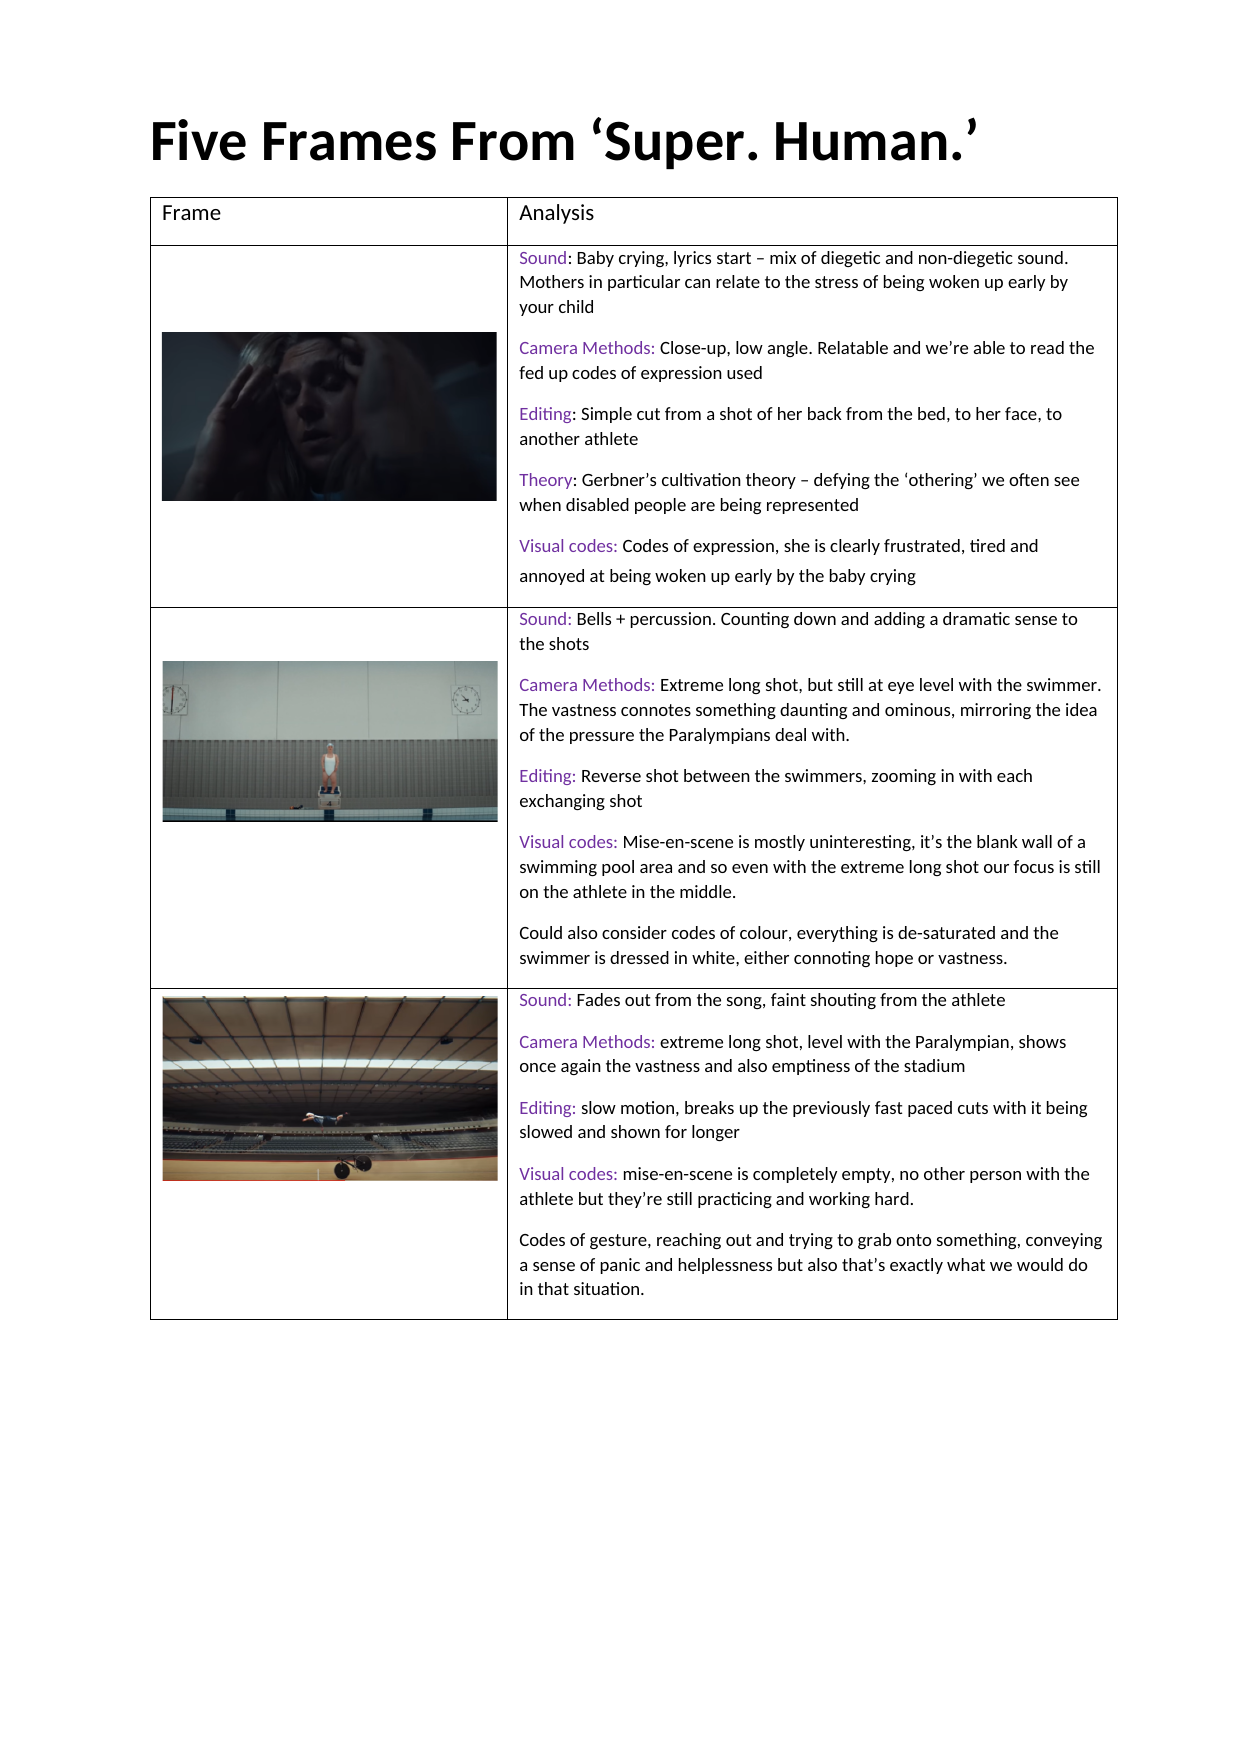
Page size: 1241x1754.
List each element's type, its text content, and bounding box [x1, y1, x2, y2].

table_header Analysis [508, 198, 1117, 245]
table_cell Sound: Fades out from the song, faint shouting from the athlete Camera Methods: extreme long shot, level with the Paralympian, shows once again the vastness and also emptiness of the stadium Editing: slow motion, breaks up the previously fast paced cuts with it being slowed and shown for longer Visual codes: mise-en-scene is completely empty, no other person with the athlete but they’re still practicing and working hard. Codes of gesture, reaching out and trying to grab onto something, conveying a sense of panic and helplessness but also that’s exactly what we would do in that situation. [508, 989, 1117, 1319]
table_cell [151, 608, 507, 987]
table_cell [151, 989, 507, 1319]
table_header Frame [151, 198, 507, 245]
text Five Frames From ‘Super. Human.’ [150, 103, 1090, 175]
table_cell Sound: Baby crying, lyrics start – mix of diegetic and non-diegetic sound. Mothers in particular can relate to the stress of being woken up early by your child Camera Methods: Close-up, low angle. Relatable and we’re able to read the fed up codes of expression used Editing: Simple cut from a shot of her back from the bed, to her face, to another athlete Theory: Gerbner’s cultivation theory – defying the ‘othering’ we often see when disabled people are being represented Visual codes: Codes of expression, she is clearly frustrated, tired and annoyed at being woken up early by the baby crying [508, 246, 1117, 607]
table_cell [151, 246, 507, 607]
picture [161, 332, 497, 501]
table_cell Sound: Bells + percussion. Counting down and adding a dramatic sense to the shots Camera Methods: Extreme long shot, but still at eye level with the swimmer. The vastness connotes something daunting and ominous, mirroring the idea of the pressure the Paralympians deal with. Editing: Reverse shot between the swimmers, zooming in with each exchanging shot Visual codes: Mise-en-scene is mostly uninteresting, it’s the blank wall of a swimming pool area and so even with the extreme long shot our focus is still on the athlete in the middle. Could also consider codes of colour, everything is de-saturated and the swimmer is dressed in white, either connoting hope or vastness. [508, 608, 1117, 987]
